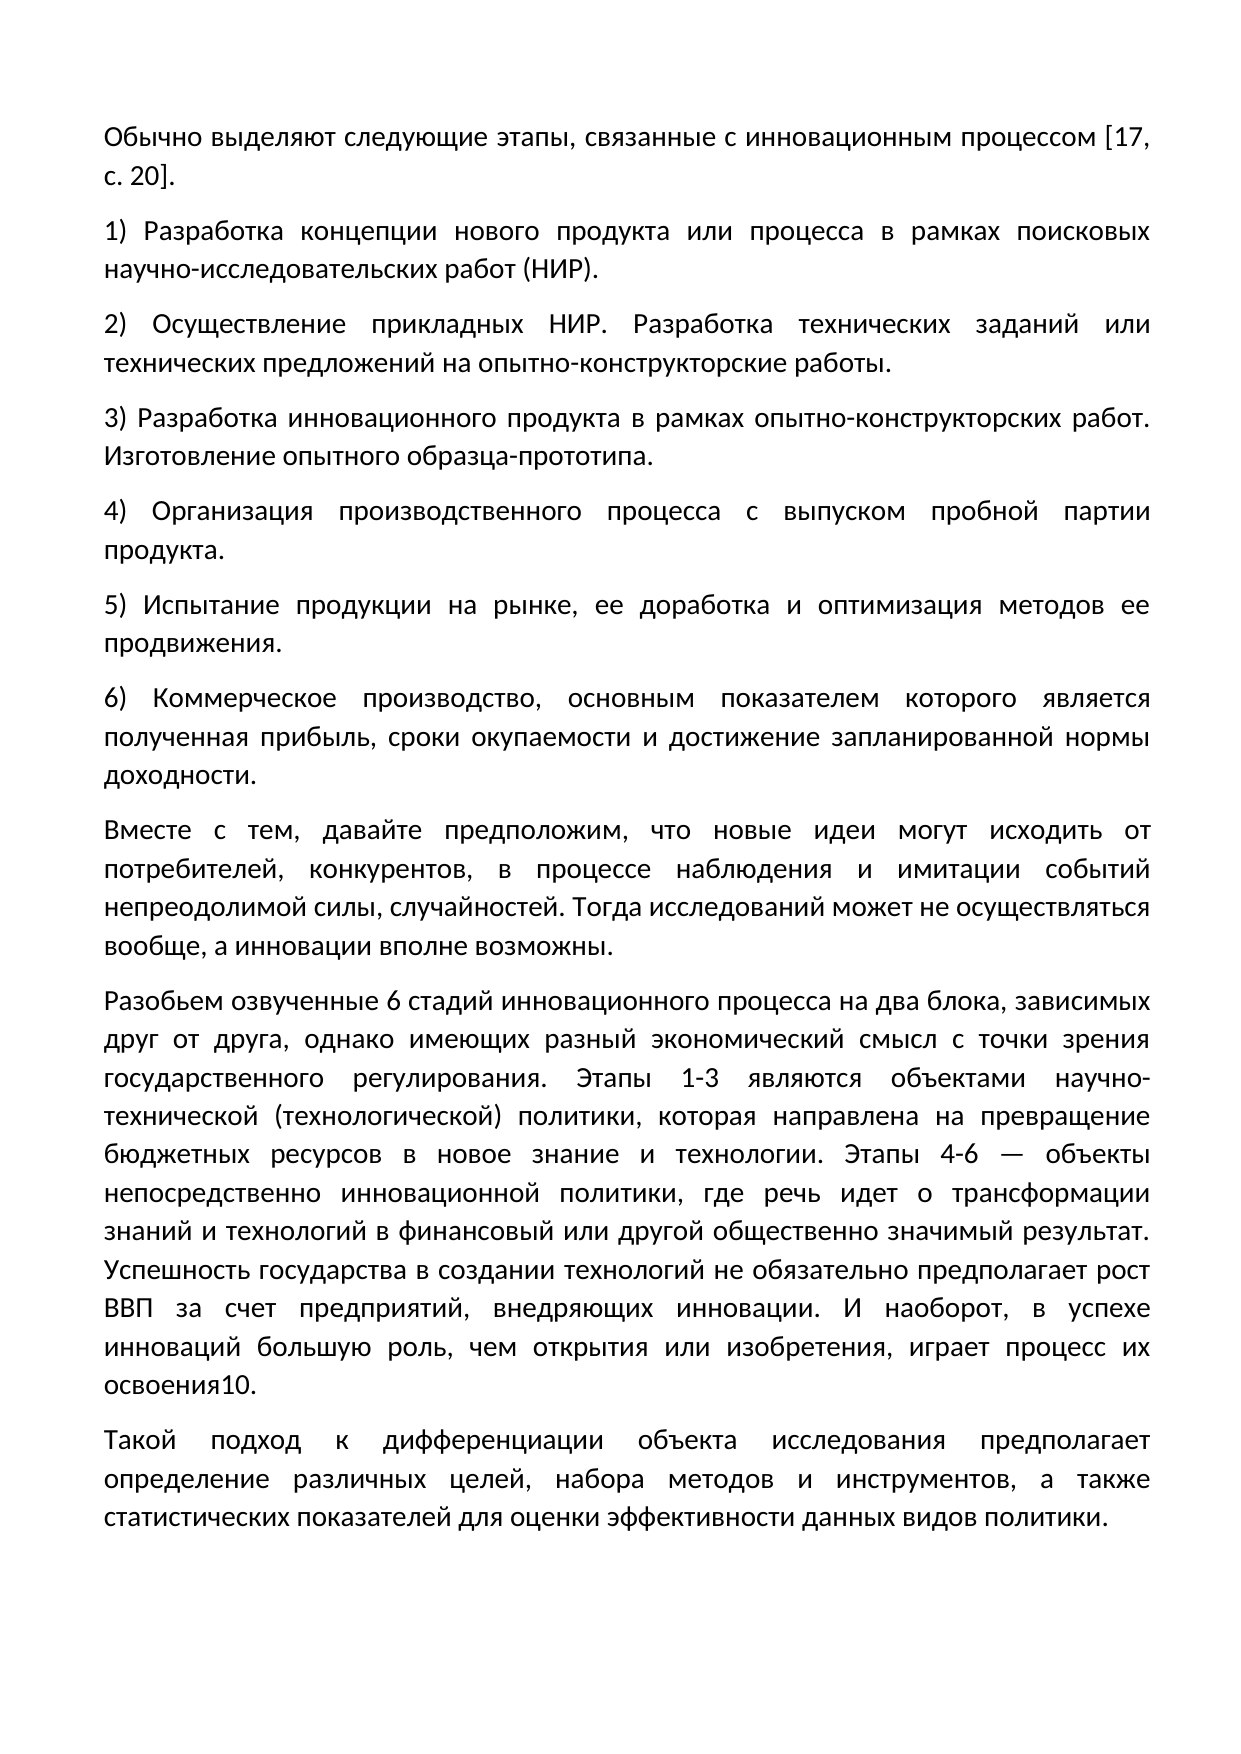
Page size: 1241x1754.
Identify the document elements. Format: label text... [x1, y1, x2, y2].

text Обычно выделяют следующие этапы, связанные с инновационным процессом [17, с. 20]. [103, 118, 1152, 192]
text 5) Испытание продукции на рынке, ее доработка и оптимизация методов ее продвижения. [103, 586, 1152, 660]
text Вместе с тем, давайте предположим, что новые идеи могут исходить от потребителей, конкурентов, в процессе наблюдения и имитации событий непреодолимой силы, случайностей. Тогда исследований может не осуществляться вообще, а инновации вполне возможны. [103, 811, 1152, 962]
text Такой подход к дифференциации объекта исследования предполагает определение различных целей, набора методов и инструментов, а также статистических показателей для оценки эффективности данных видов политики. [103, 1421, 1152, 1534]
text 6) Коммерческое производство, основным показателем которого является полученная прибыль, сроки окупаемости и достижение запланированной нормы доходности. [103, 679, 1152, 792]
text Разобьем озвученные 6 стадий инновационного процесса на два блока, зависимых друг от друга, однако имеющих разный экономический смысл с точки зрения государственного регулирования. Этапы 1-3 являются объектами научно-технической (технологической) политики, которая направлена на превращение бюджетных ресурсов в новое знание и технологии. Этапы 4-6 — объекты непосредственно инновационной политики, где речь идет о трансформации знаний и технологий в финансовый или другой общественно значимый результат. Успешность государства в создании технологий не обязательно предполагает рост ВВП за счет предприятий, внедряющих инновации. И наоборот, в успехе инноваций большую роль, чем открытия или изобретения, играет процесс их освоения10. [103, 982, 1152, 1402]
text 4) Организация производственного процесса с выпуском пробной партии продукта. [103, 492, 1152, 566]
text 1) Разработка концепции нового продукта или процесса в рамках поисковых научно-исследовательских работ (НИР). [103, 212, 1152, 286]
text 2) Осуществление прикладных НИР. Разработка технических заданий или технических предложений на опытно-конструкторские работы. [103, 305, 1152, 379]
text 3) Разработка инновационного продукта в рамках опытно-конструкторских работ. Изготовление опытного образца-прототипа. [103, 399, 1152, 473]
